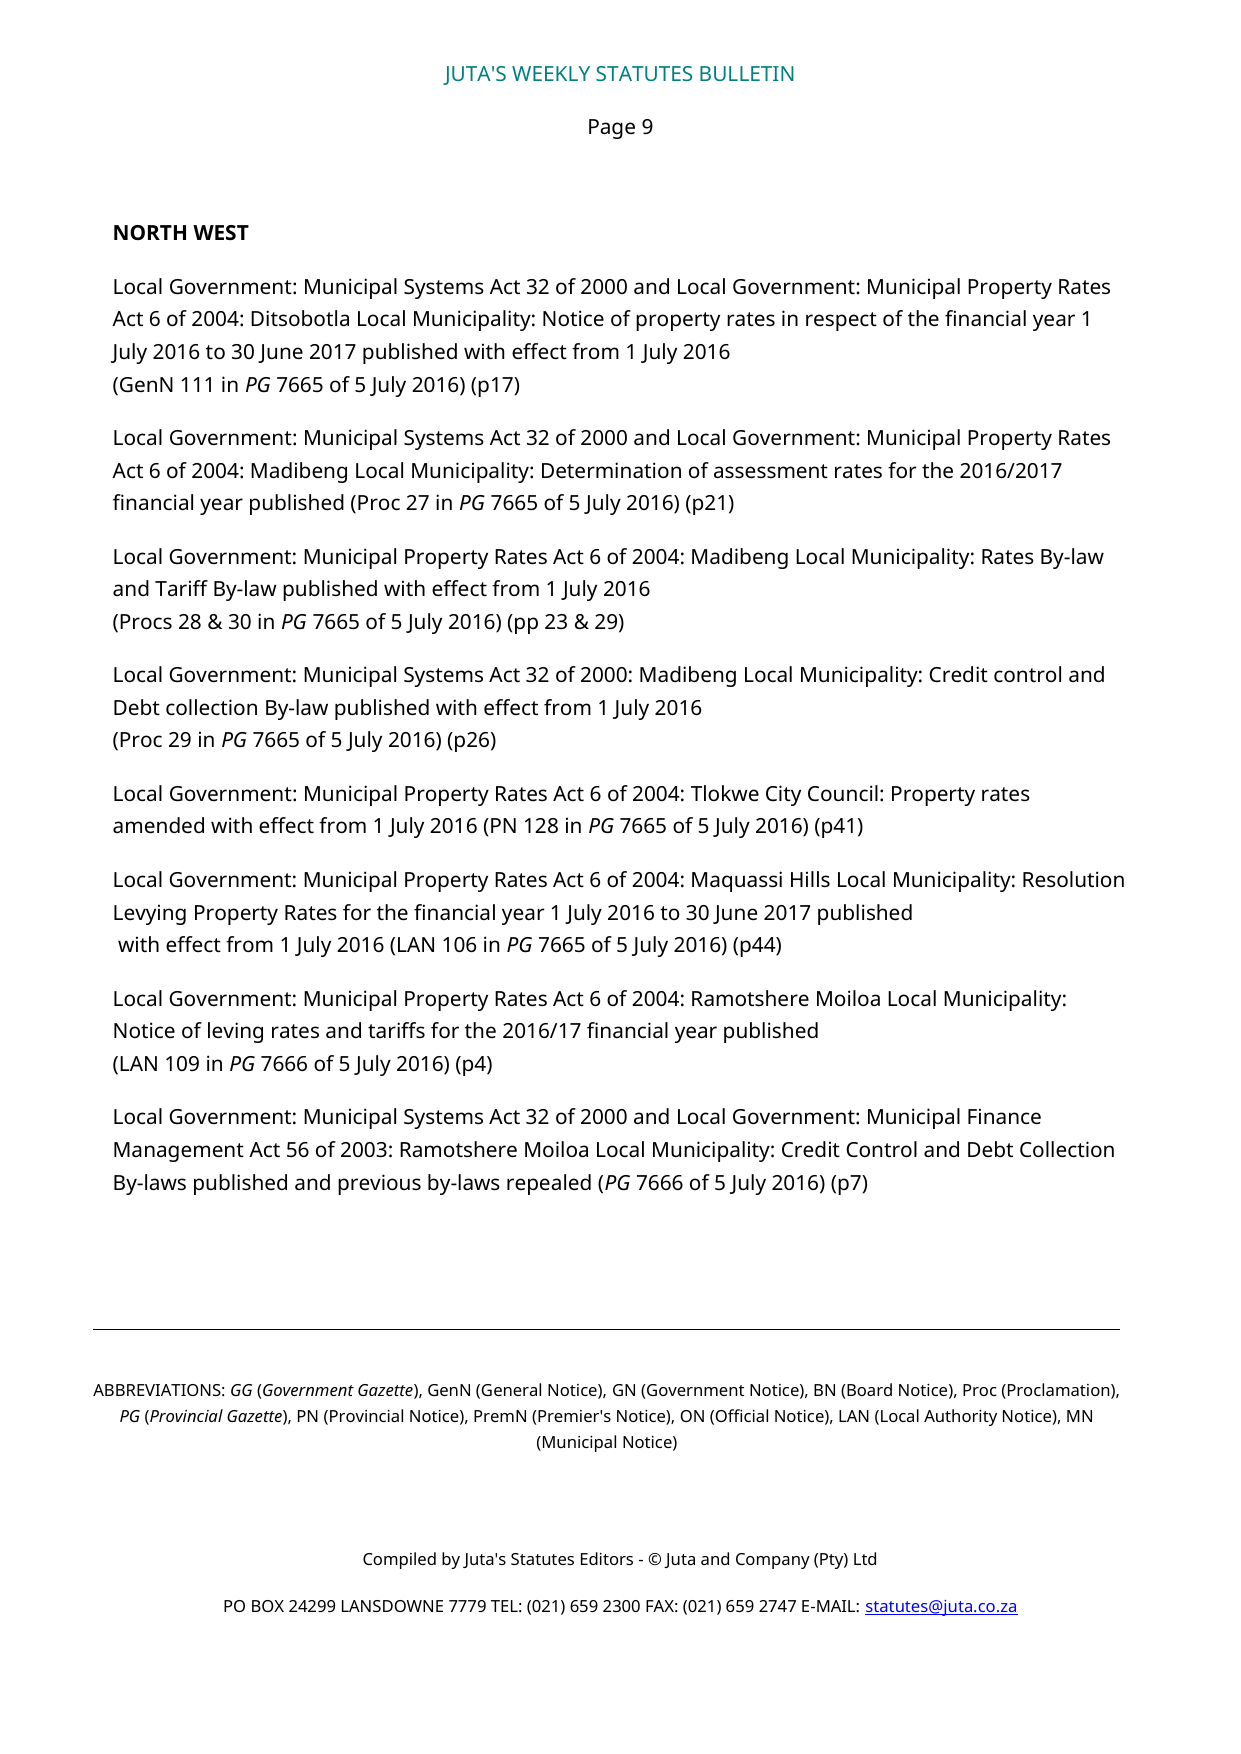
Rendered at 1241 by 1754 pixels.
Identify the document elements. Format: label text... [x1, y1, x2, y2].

text Local Government: Municipal Property Rates Act 6 of 2004: Tlokwe City Council: Property rates amended with effect from 1 July 2016 (PN 128 in PG 7665 of 5 July 2016) (p41) [112, 779, 1128, 840]
text Local Government: Municipal Systems Act 32 of 2000 and Local Government: Municipal Property Rates Act 6 of 2004: Ditsobotla Local Municipality: Notice of property rates in respect of the financial year 1 July 2016 to 30 June 2017 published with effect from 1 July 2016 (GenN 111 in PG 7665 of 5 July 2016) (p17) [112, 272, 1128, 398]
text Local Government: Municipal Systems Act 32 of 2000 and Local Government: Municipal Finance Management Act 56 of 2003: Ramotshere Moiloa Local Municipality: Credit Control and Debt Collection By-laws published and previous by-laws repealed (PG 7666 of 5 July 2016) (p7) [112, 1102, 1128, 1196]
text Local Government: Municipal Property Rates Act 6 of 2004: Madibeng Local Municipality: Rates By-law and Tariff By-law published with effect from 1 July 2016 (Procs 28 & 30 in PG 7665 of 5 July 2016) (pp 23 & 29) [112, 542, 1128, 635]
text Local Government: Municipal Property Rates Act 6 of 2004: Maquassi Hills Local Municipality: Resolution Levying Property Rates for the financial year 1 July 2016 to 30 June 2017 published with effect from 1 July 2016 (LAN 106 in PG 7665 of 5 July 2016) (p44) [112, 865, 1128, 959]
text Local Government: Municipal Property Rates Act 6 of 2004: Ramotshere Moiloa Local Municipality: Notice of leving rates and tariffs for the 2016/17 financial year published (LAN 109 in PG 7666 of 5 July 2016) (p4) [112, 984, 1128, 1077]
text Local Government: Municipal Systems Act 32 of 2000 and Local Government: Municipal Property Rates Act 6 of 2004: Madibeng Local Municipality: Determination of assessment rates for the 2016/2017 financial year published (Proc 27 in PG 7665 of 5 July 2016) (p21) [112, 423, 1128, 517]
text Local Government: Municipal Systems Act 32 of 2000: Madibeng Local Municipality: Credit control and Debt collection By-law published with effect from 1 July 2016 (Proc 29 in PG 7665 of 5 July 2016) (p26) [112, 660, 1128, 754]
text NORTH WEST [112, 218, 1128, 247]
